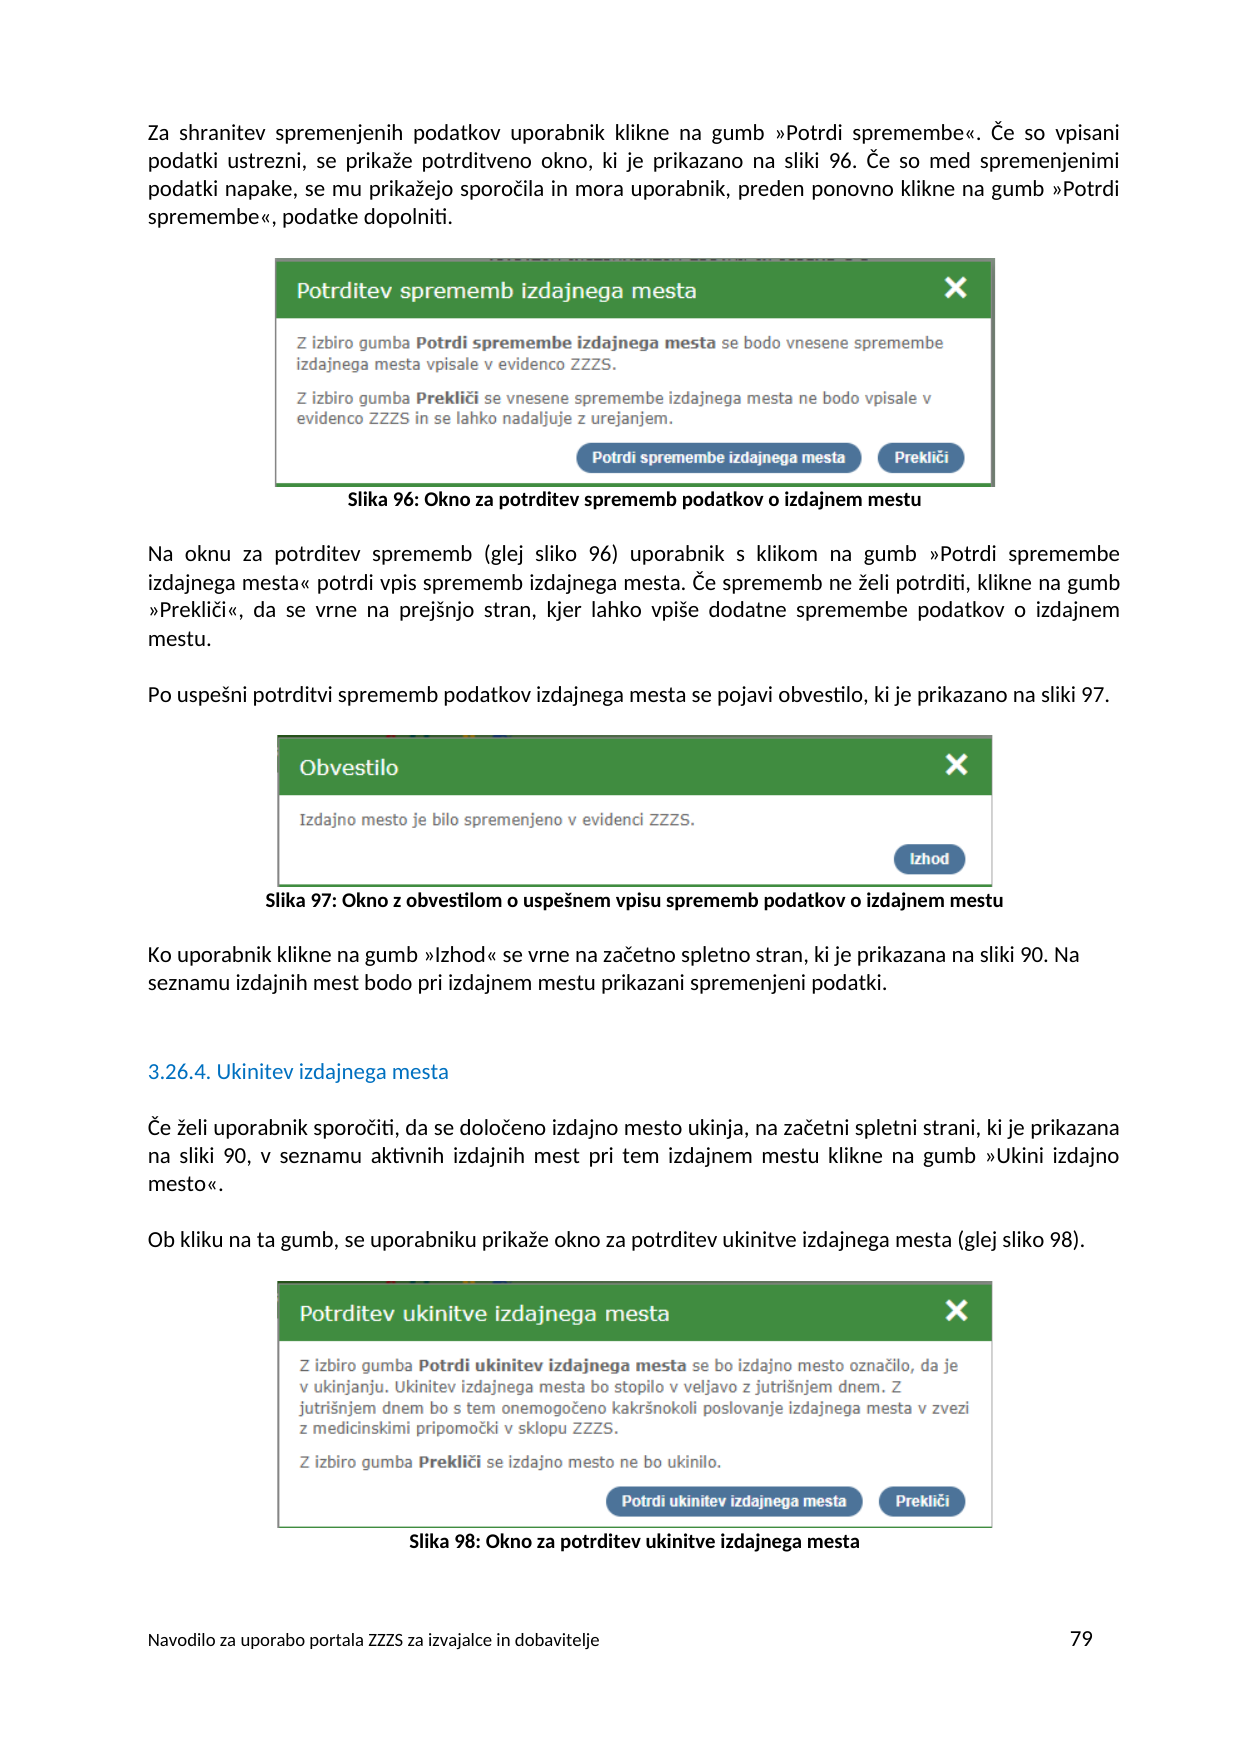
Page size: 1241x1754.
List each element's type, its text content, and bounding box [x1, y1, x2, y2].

text Za shranitev spremenjenih podatkov uporabnik klikne na gumb »Potrdi spremembe«. Če so vpisani podatki ustrezni, se prikaže potrditveno okno, ki je prikazano na sliki 96. Če so med spremenjenimi podatki napake, se mu prikažejo sporočila in mora uporabnik, preden ponovno klikne na gumb »Potrdi spremembe«, podatke dopolniti. [148, 118, 1122, 230]
text Ko uporabnik klikne na gumb »Izhod« se vrne na začetno spletno stran, ki je prikazana na sliki 90. Na seznamu izdajnih mest bodo pri izdajnem mestu prikazani spremenjeni podatki. [148, 940, 1122, 996]
picture [277, 1281, 993, 1528]
picture [274, 258, 996, 487]
text Slika 96: Okno za potrditev sprememb podatkov o izdajnem mestu [148, 486, 1122, 512]
text Ob kliku na ta gumb, se uporabniku prikaže okno za potrditev ukinitve izdajnega mesta (glej sliko 98). [148, 1226, 1122, 1253]
text 3.26.4. Ukinitev izdajnega mesta [148, 1057, 1122, 1085]
picture [277, 735, 993, 887]
text Slika 98: Okno za potrditev ukinitve izdajnega mesta [148, 1528, 1122, 1553]
text Slika 97: Okno z obvestilom o uspešnem vpisu sprememb podatkov o izdajnem mestu [148, 887, 1122, 912]
text Če želi uporabnik sporočiti, da se določeno izdajno mesto ukinja, na začetni spletni strani, ki je prikazana na sliki 90, v seznamu aktivnih izdajnih mest pri tem izdajnem mestu klikne na gumb »Ukini izdajno mesto«. [148, 1113, 1122, 1197]
text Po uspešni potrditvi sprememb podatkov izdajnega mesta se pojavi obvestilo, ki je prikazano na sliki 97. [148, 680, 1122, 708]
text Na oknu za potrditev sprememb (glej sliko 96) uporabnik s klikom na gumb »Potrdi spremembe izdajnega mesta« potrdi vpis sprememb izdajnega mesta. Če sprememb ne želi potrditi, klikne na gumb »Prekliči«, da se vrne na prejšnjo stran, kjer lahko vpiše dodatne spremembe podatkov o izdajnem mestu. [148, 539, 1122, 652]
